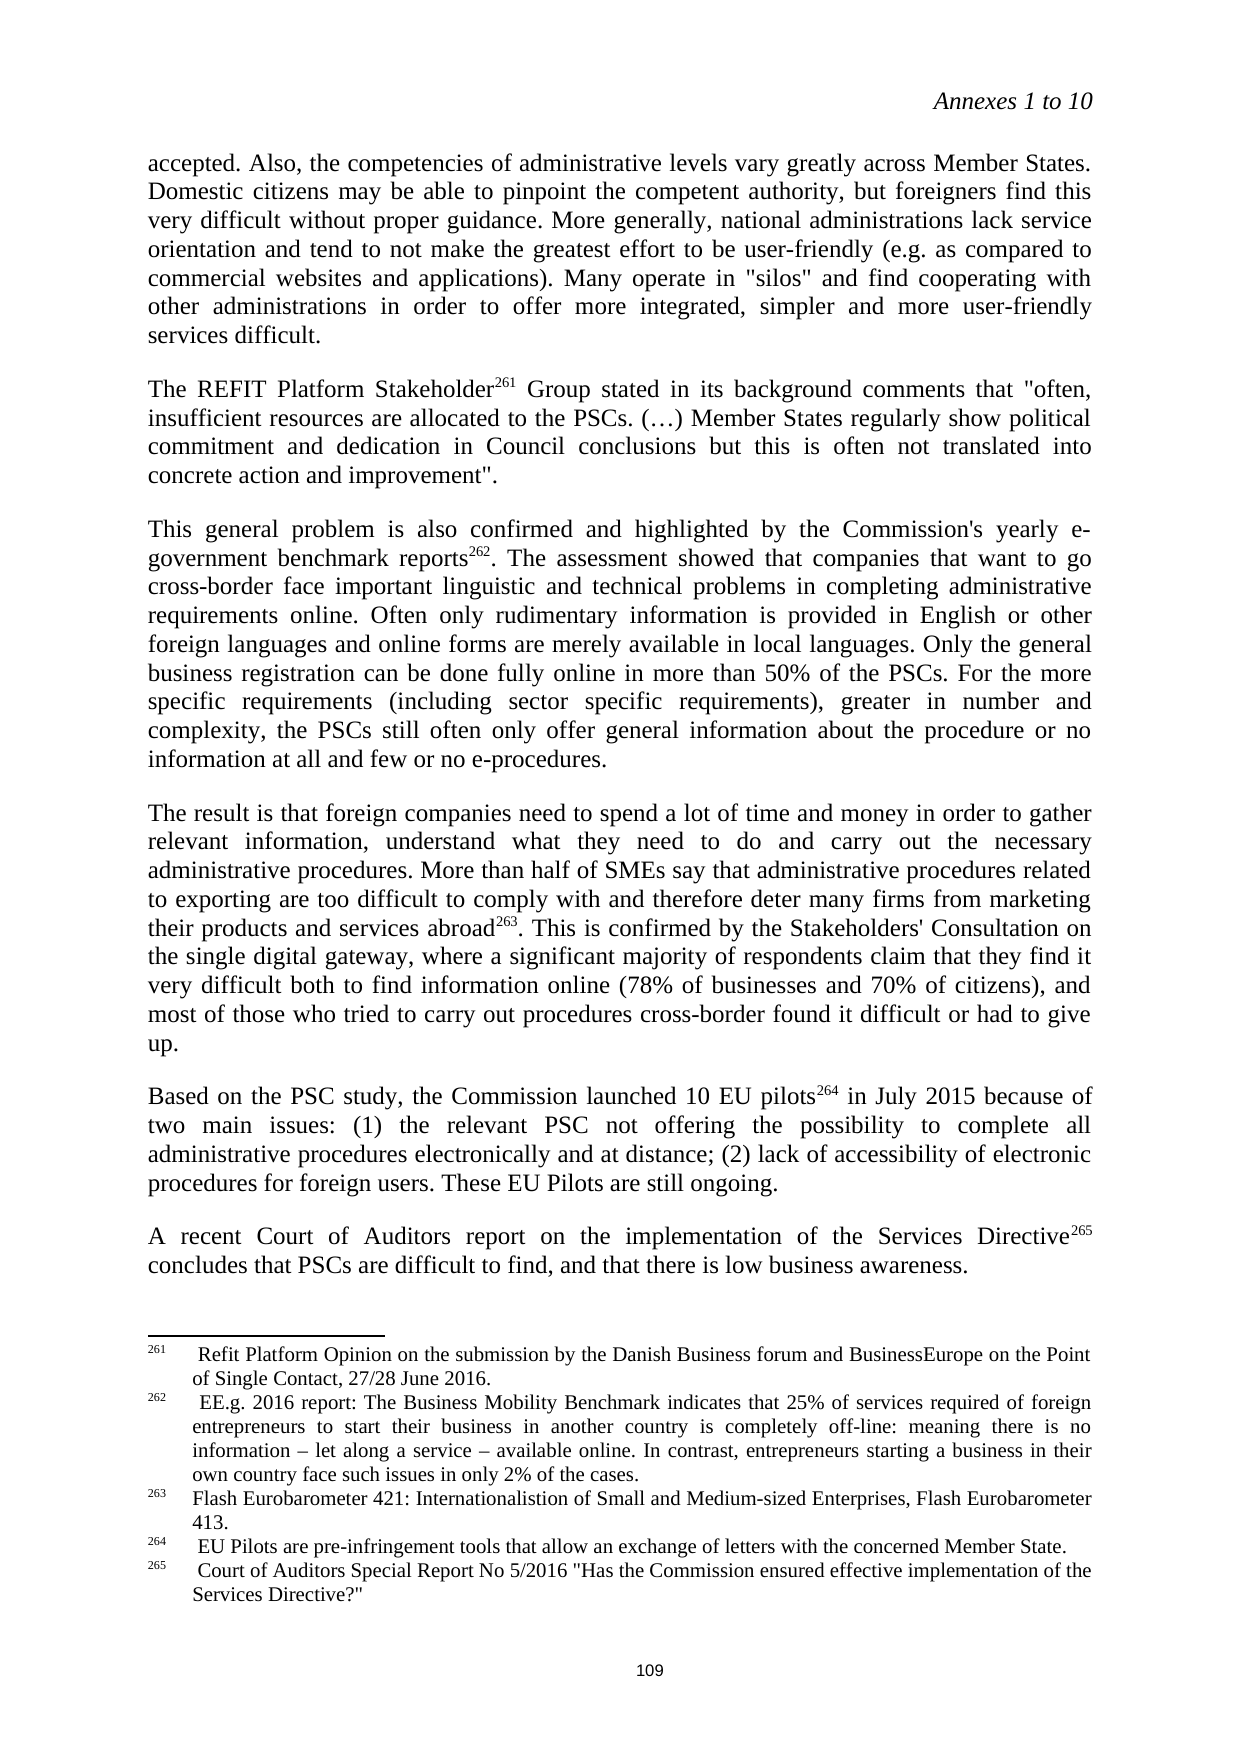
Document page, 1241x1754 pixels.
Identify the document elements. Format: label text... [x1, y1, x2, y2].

text The REFIT Platform Stakeholder Group stated in its background comments that "often, insufficient resources are allocated to the PSCs. (…) Member States regularly show political commitment and dedication in Council conclusions but this is often not translated into concrete action and improvement". [148, 374, 1093, 489]
text A recent Court of Auditors report on the implementation of the Services Directive concludes that PSCs are difficult to find, and that there is low business awareness. [148, 1221, 1093, 1279]
text Based on the PSC study, the Commission launched 10 EU pilots in July 2015 because of two main issues: (1) the relevant PSC not offering the possibility to complete all administrative procedures electronically and at distance; (2) lack of accessibility of electronic procedures for foreign users. These EU Pilots are still ongoing. [148, 1081, 1093, 1196]
text This general problem is also confirmed and highlighted by the Commission's yearly e-government benchmark reports. The assessment showed that companies that want to go cross-border face important linguistic and technical problems in completing administrative requirements online. Often only rudimentary information is provided in English or other foreign languages and online forms are merely available in local languages. Only the general business registration can be done fully online in more than 50% of the PSCs. For the more specific requirements (including sector specific requirements), greater in number and complexity, the PSCs still often only offer general information about the procedure or no information at all and few or no e-procedures. [148, 514, 1093, 773]
text The result is that foreign companies need to spend a lot of time and money in order to gather relevant information, understand what they need to do and carry out the necessary administrative procedures. More than half of SMEs say that administrative procedures related to exporting are too difficult to comply with and therefore deter many firms from marketing their products and services abroad. This is confirmed by the Stakeholders' Consultation on the single digital gateway, where a significant majority of respondents claim that they find it very difficult both to find information online (78% of businesses and 70% of citizens), and most of those who tried to carry out procedures cross-border found it difficult or had to give up. [148, 798, 1093, 1056]
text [148, 148, 1093, 349]
